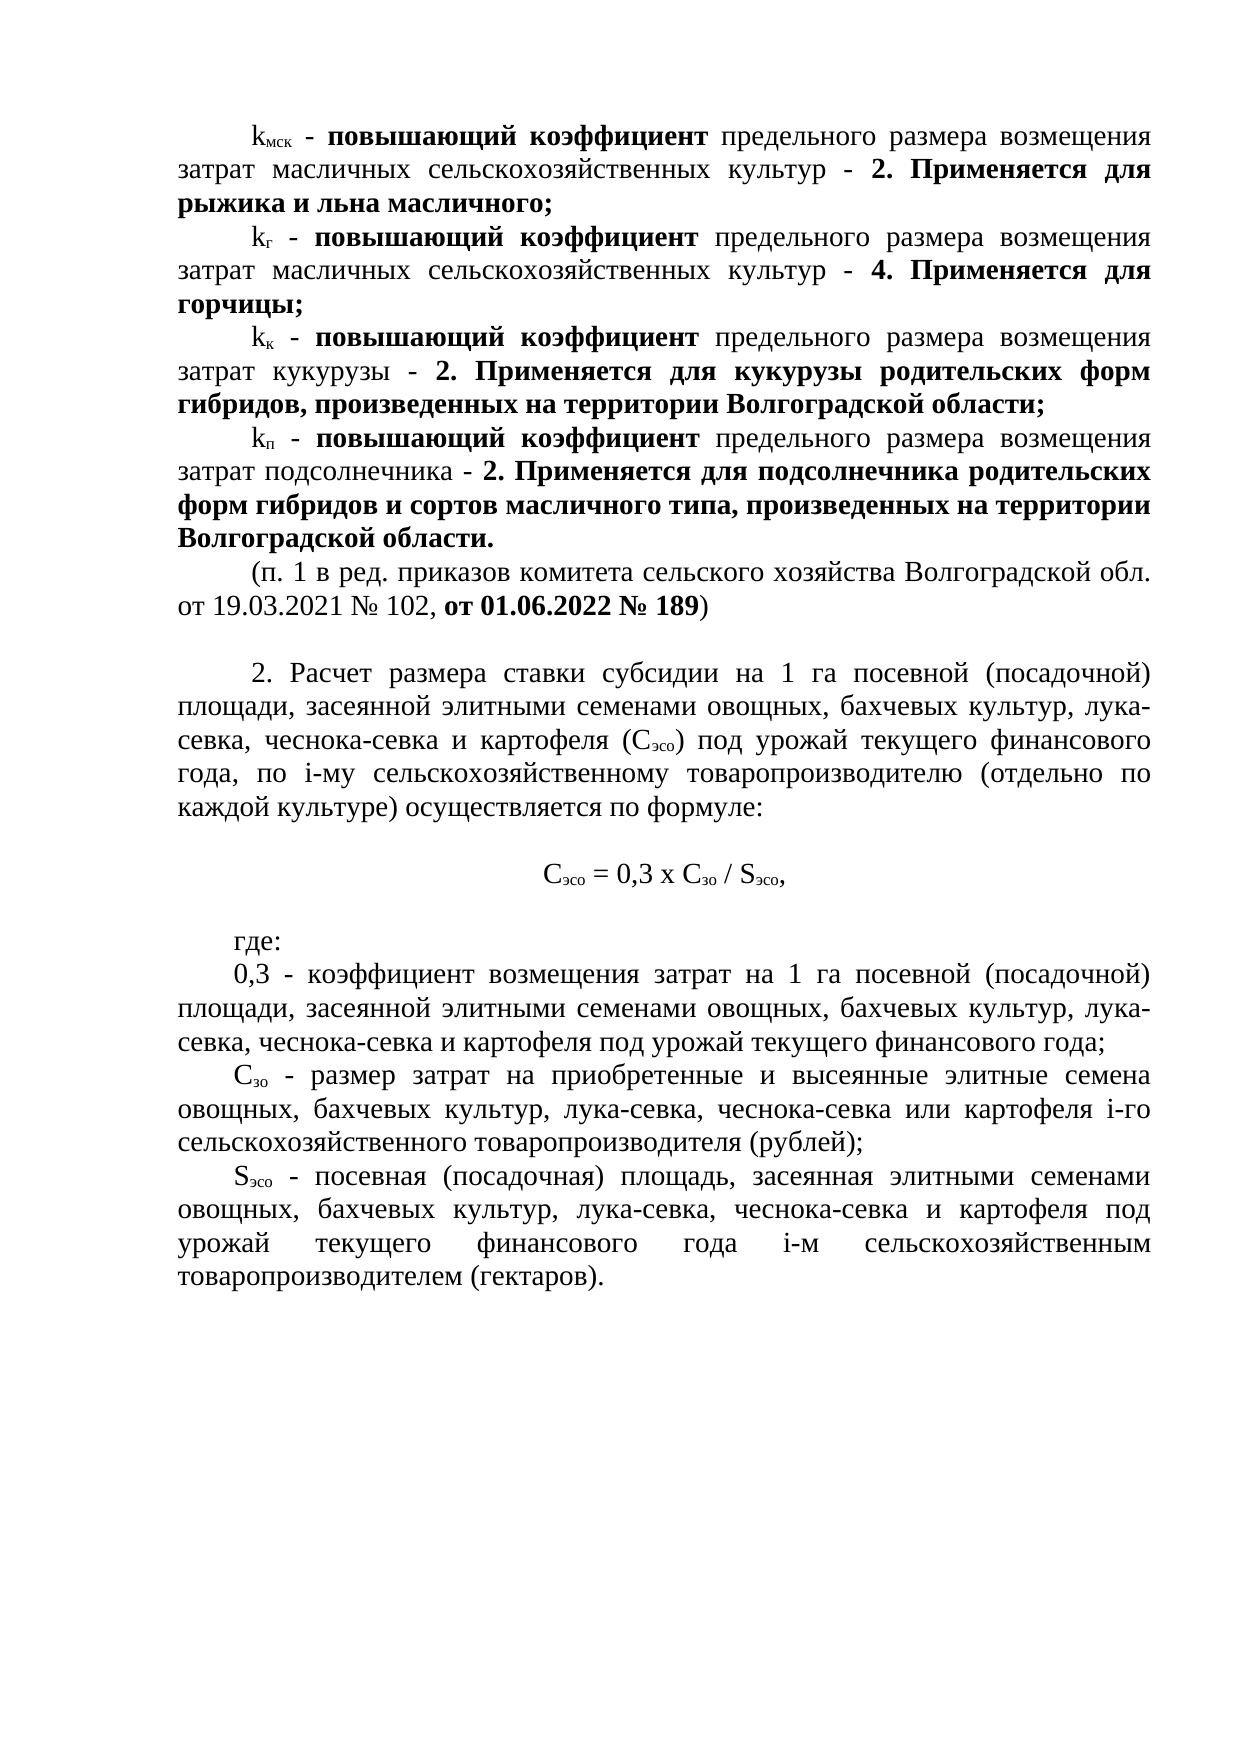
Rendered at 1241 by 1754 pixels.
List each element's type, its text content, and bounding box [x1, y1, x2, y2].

text kп - повышающий коэффициент предельного размера возмещения затрат подсолнечника - 2. Применяется для подсолнечника родительских форм гибридов и сортов масличного типа, произведенных на территории Волгоградской области. [177, 420, 1152, 554]
text где: [177, 923, 1152, 957]
text Сэсо = 0,3 x Сзо / Sэсо, [177, 856, 1152, 889]
text kк - повышающий коэффициент предельного размера возмещения затрат кукурузы - 2. Применяется для кукурузы родительских форм гибридов, произведенных на территории Волгоградской области; [177, 319, 1152, 420]
text Сзо - размер затрат на приобретенные и высеянные элитные семена овощных, бахчевых культур, лука-севка, чеснока-севка или картофеля i-го сельскохозяйственного товаропроизводителя (рублей); [177, 1057, 1152, 1158]
text (п. 1 в ред. приказов комитета сельского хозяйства Волгоградской обл. от 19.03.2021 № 102, от 01.06.2022 № 189) [177, 554, 1152, 621]
text kг - повышающий коэффициент предельного размера возмещения затрат масличных сельскохозяйственных культур - 4. Применяется для горчицы; [177, 219, 1152, 319]
text Sэсо - посевная (посадочная) площадь, засеянная элитными семенами овощных, бахчевых культур, лука-севка, чеснока-севка и картофеля под урожай текущего финансового года i-м сельскохозяйственным товаропроизводителем (гектаров). [177, 1158, 1152, 1292]
text 0,3 - коэффициент возмещения затрат на 1 га посевной (посадочной) площади, засеянной элитными семенами овощных, бахчевых культур, лука-севка, чеснока-севка и картофеля под урожай текущего финансового года; [177, 957, 1152, 1057]
text 2. Расчет размера ставки субсидии на 1 га посевной (посадочной) площади, засеянной элитными семенами овощных, бахчевых культур, лука-севка, чеснока-севка и картофеля (Сэсо) под урожай текущего финансового года, по i-му сельскохозяйственному товаропроизводителю (отдельно по каждой культуре) осуществляется по формуле: [177, 655, 1152, 822]
text kмск - повышающий коэффициент предельного размера возмещения затрат масличных сельскохозяйственных культур - 2. Применяется для рыжика и льна масличного; [177, 118, 1152, 219]
